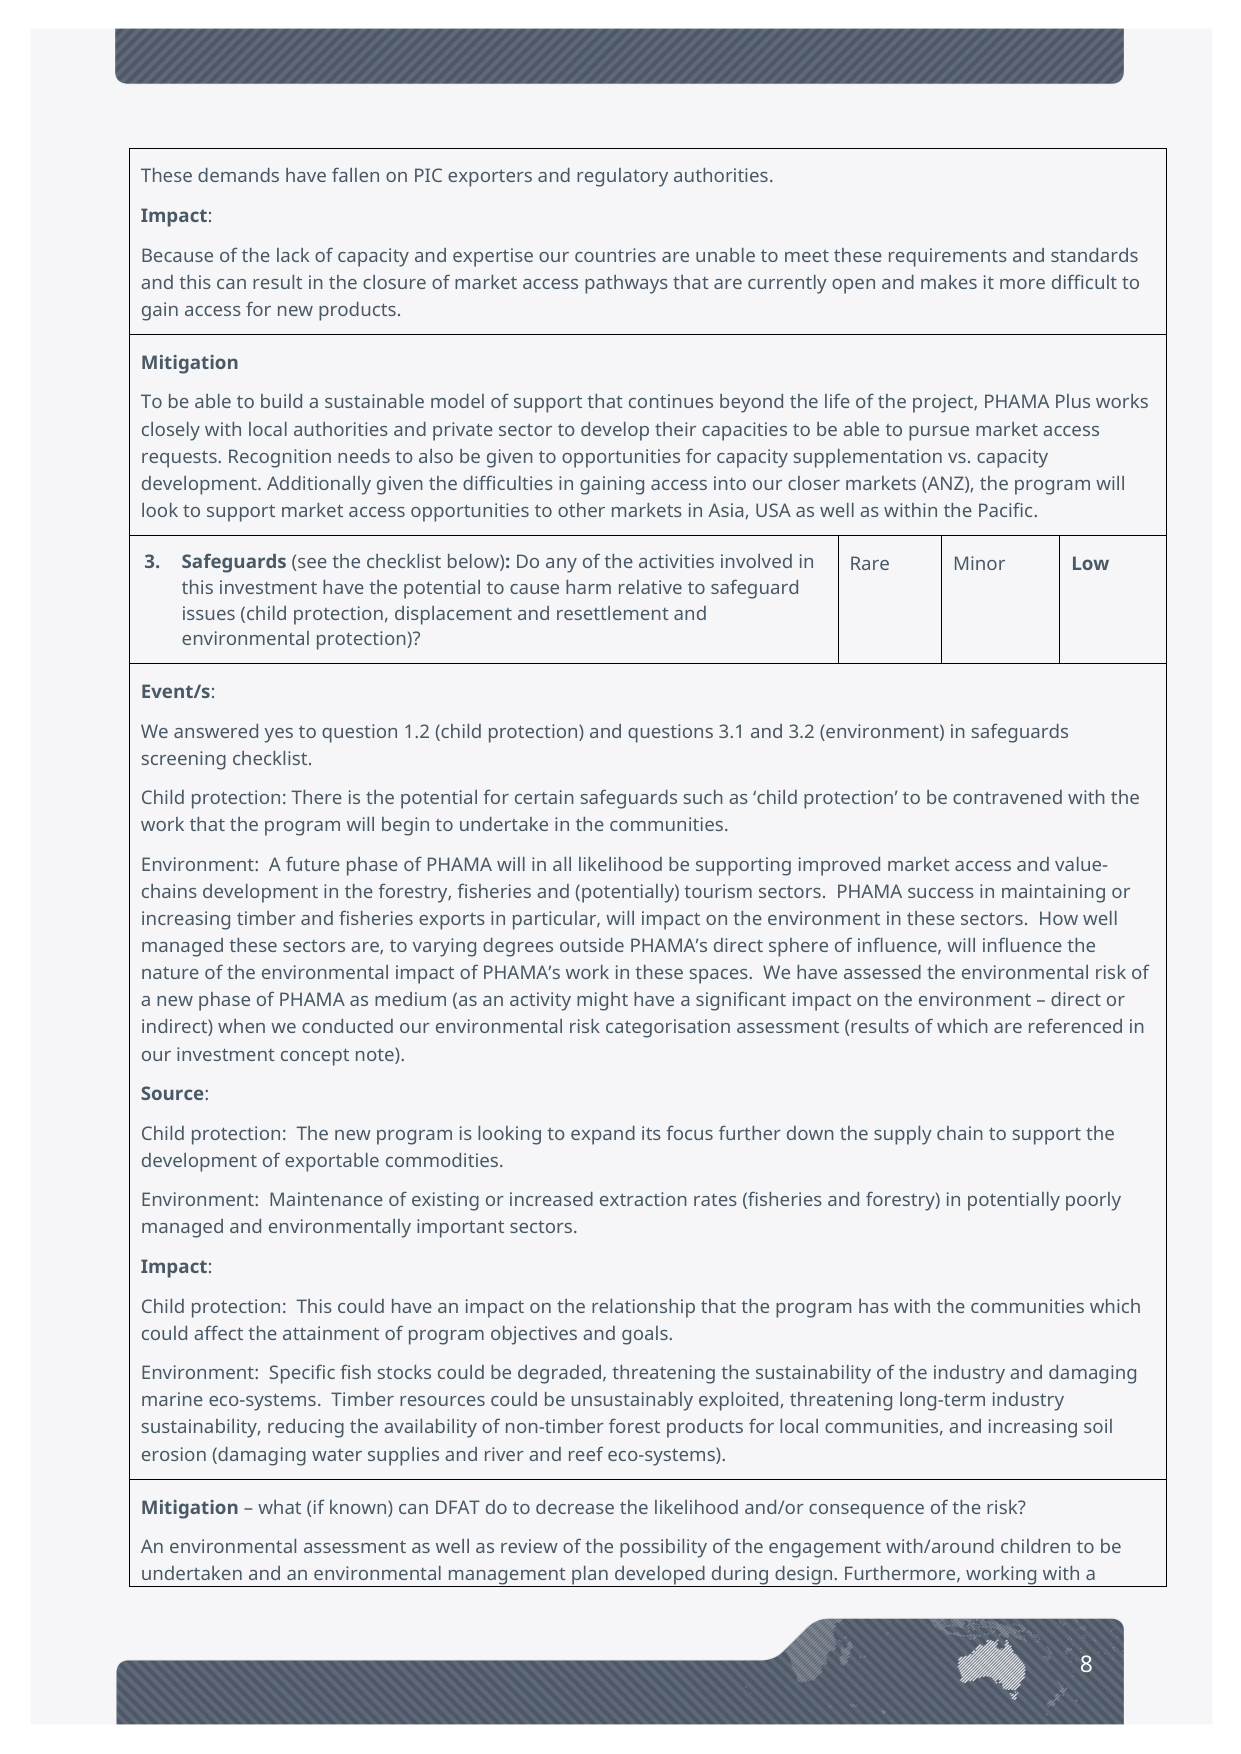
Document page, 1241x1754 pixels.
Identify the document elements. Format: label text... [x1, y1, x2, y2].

table_cell Mitigation To be able to build a sustainable model of support that continues beyond the life of the project, PHAMA Plus works closely with local authorities and private sector to develop their capacities to be able to pursue market access requests. Recognition needs to also be given to opportunities for capacity supplementation vs. capacity development. Additionally given the difficulties in gaining access into our closer markets (ANZ), the program will look to support market access opportunities to other markets in Asia, USA as well as within the Pacific. [130, 335, 1166, 535]
table_cell Minor [942, 536, 1059, 663]
table_cell Rare [839, 536, 941, 663]
table_cell Safeguards (see the checklist below): Do any of the activities involved in this investment have the potential to cause harm relative to safeguard issues (child protection, displacement and resettlement and environmental protection)? [130, 536, 838, 663]
table_cell Event/s: We answered yes to question 1.2 (child protection) and questions 3.1 and 3.2 (environment) in safeguards screening checklist. Child protection: There is the potential for certain safeguards such as ‘child protection’ to be contravened with the work that the program will begin to undertake in the communities. Environment: A future phase of PHAMA will in all likelihood be supporting improved market access and value-chains development in the forestry, fisheries and (potentially) tourism sectors. PHAMA success in maintaining or increasing timber and fisheries exports in particular, will impact on the environment in these sectors. How well managed these sectors are, to varying degrees outside PHAMA’s direct sphere of influence, will influence the nature of the environmental impact of PHAMA’s work in these spaces. We have assessed the environmental risk of a new phase of PHAMA as medium (as an activity might have a significant impact on the environment – direct or indirect) when we conducted our environmental risk categorisation assessment (results of which are referenced in our investment concept note). Source: Child protection: The new program is looking to expand its focus further down the supply chain to support the development of exportable commodities. Environment: Maintenance of existing or increased extraction rates (fisheries and forestry) in potentially poorly managed and environmentally important sectors. Impact: Child protection: This could have an impact on the relationship that the program has with the communities which could affect the attainment of program objectives and goals. Environment: Specific fish stocks could be degraded, threatening the sustainability of the industry and damaging marine eco-systems. Timber resources could be unsustainably exploited, threatening long-term industry sustainability, reducing the availability of non-timber forest products for local communities, and increasing soil erosion (damaging water supplies and river and reef eco-systems). [130, 664, 1166, 1479]
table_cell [130, 1480, 1166, 1586]
picture [2, 0, 1241, 1754]
table_cell Low [1060, 536, 1166, 663]
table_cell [130, 149, 1166, 334]
